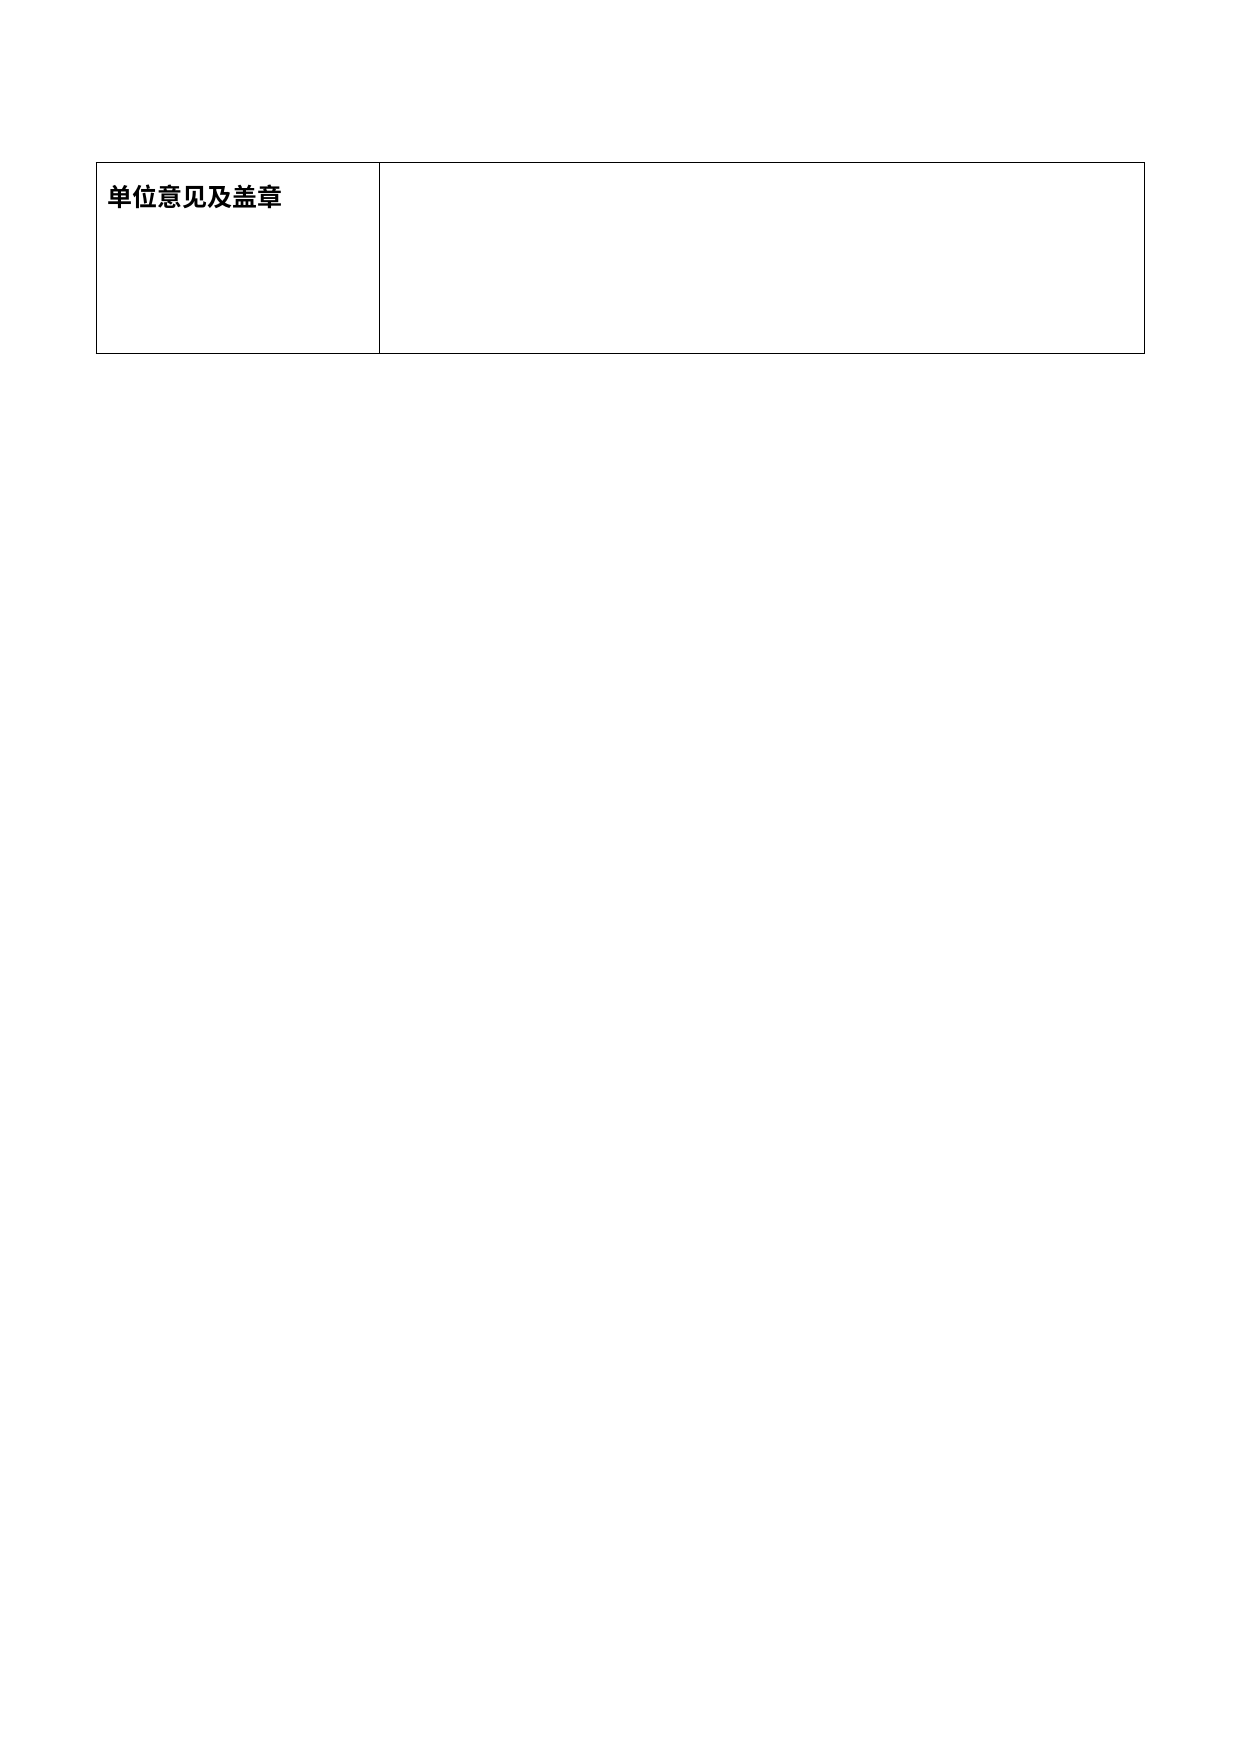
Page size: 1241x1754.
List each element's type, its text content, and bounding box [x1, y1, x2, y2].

table_cell 单位意见及盖章 [97, 163, 379, 353]
table_cell [380, 163, 1144, 353]
